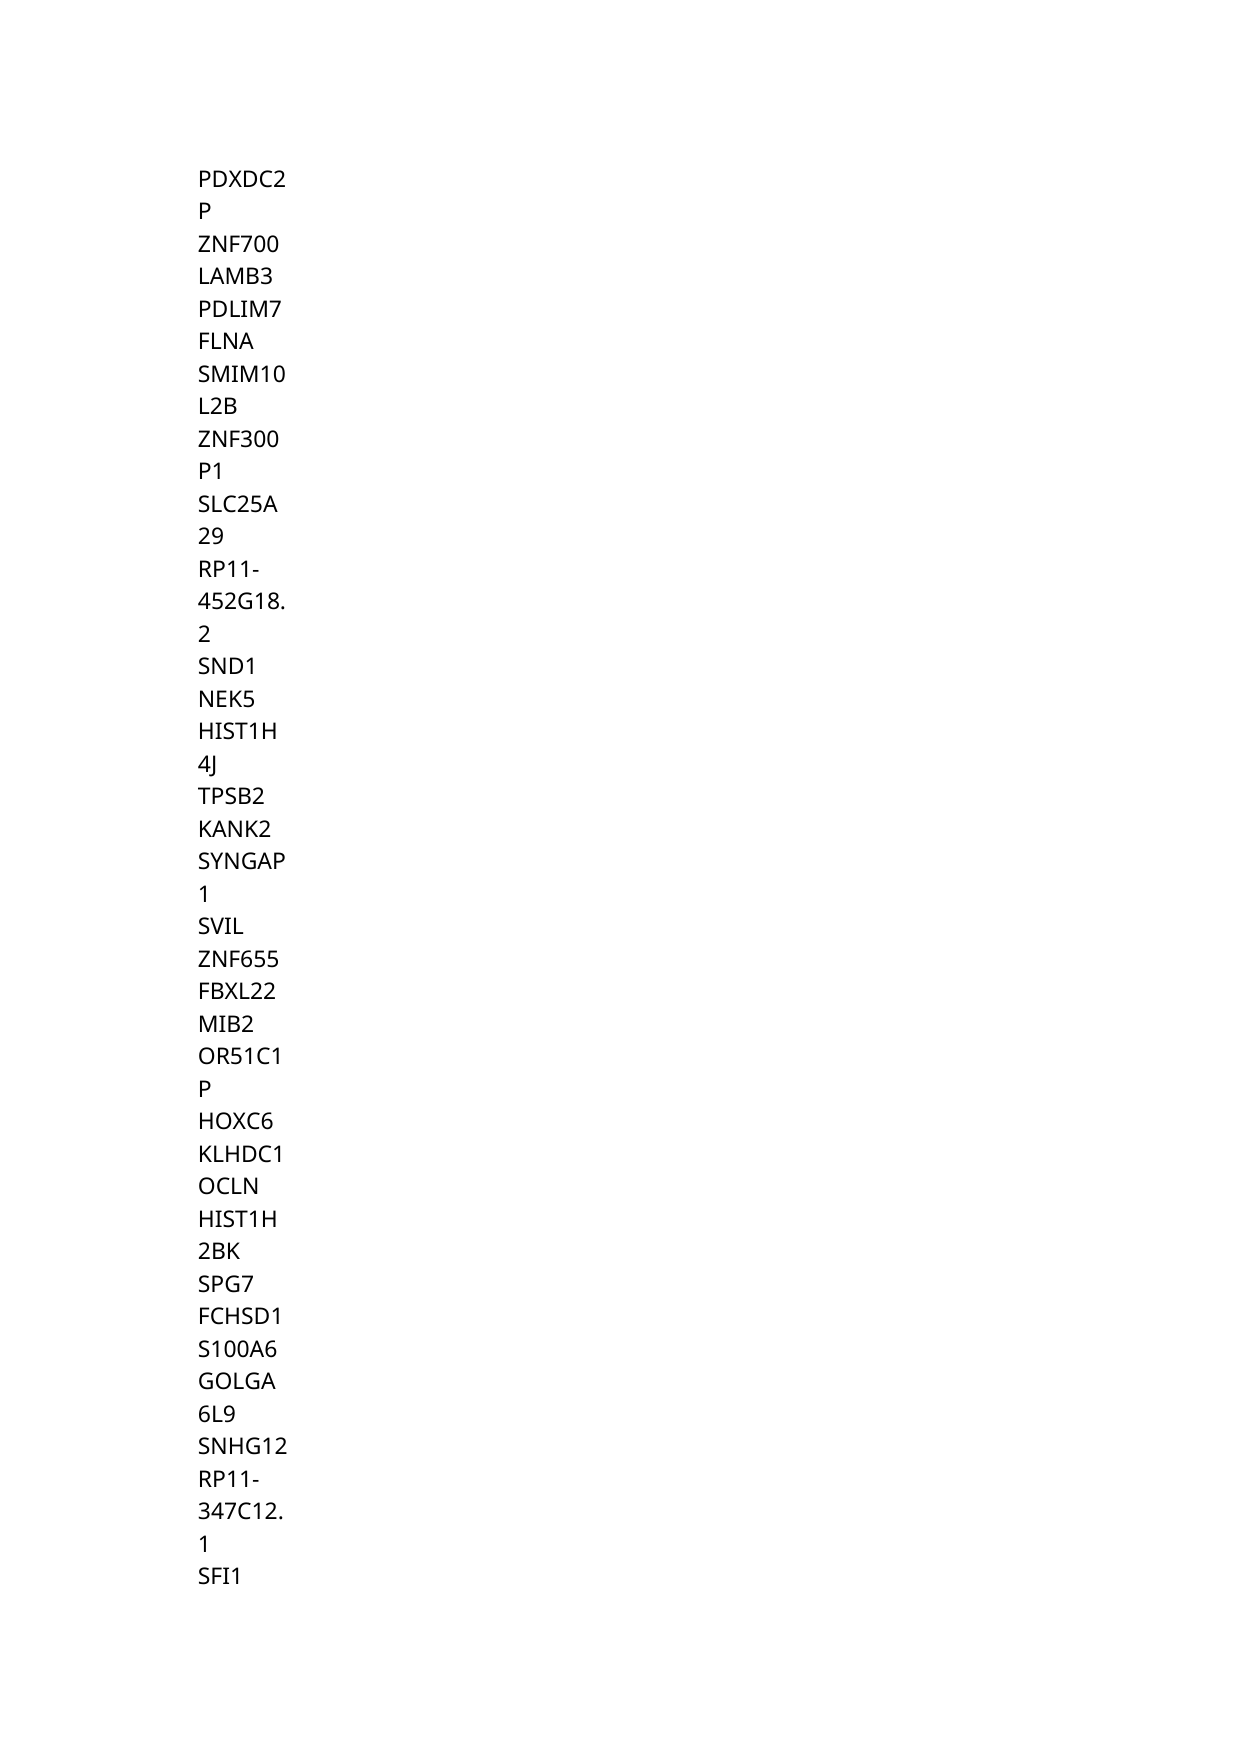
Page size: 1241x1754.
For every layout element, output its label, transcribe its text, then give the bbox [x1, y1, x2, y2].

table_cell RP11-452G18.2 [186, 552, 299, 649]
table_cell GOLGA6L9 [186, 1365, 299, 1429]
table_cell TPSB2 [186, 780, 299, 812]
table_cell OCLN [186, 1170, 299, 1202]
table_cell FCHSD1 [186, 1300, 299, 1332]
table_cell MIB2 [186, 1007, 299, 1039]
table_cell KANK2 [186, 812, 299, 844]
table_cell OR51C1P [186, 1040, 299, 1104]
table_cell HIST1H2BK [186, 1202, 299, 1267]
table_cell SND1 [186, 650, 299, 682]
table_cell SMIM10L2B [186, 357, 299, 422]
table_cell S100A6 [186, 1332, 299, 1364]
table_cell SVIL [186, 910, 299, 942]
table_cell ZNF700 [186, 227, 299, 259]
table_cell HOXC6 [186, 1105, 299, 1137]
table_cell ZNF655 [186, 942, 299, 974]
table_cell SNHG12 [186, 1430, 299, 1462]
table_cell ZNF300P1 [186, 422, 299, 487]
table_cell LAMB3 [186, 260, 299, 292]
table_cell PDXDC2P [186, 162, 299, 227]
table_cell KLHDC1 [186, 1137, 299, 1169]
table_cell NEK5 [186, 682, 299, 714]
table_cell SYNGAP1 [186, 845, 299, 909]
table_cell SLC25A29 [186, 487, 299, 552]
table_cell SFI1 [186, 1560, 299, 1592]
table_cell RP11-347C12.1 [186, 1462, 299, 1559]
table_cell FLNA [186, 325, 299, 357]
table_cell SPG7 [186, 1267, 299, 1299]
table_cell HIST1H4J [186, 715, 299, 779]
table_cell FBXL22 [186, 975, 299, 1007]
table_cell PDLIM7 [186, 292, 299, 324]
